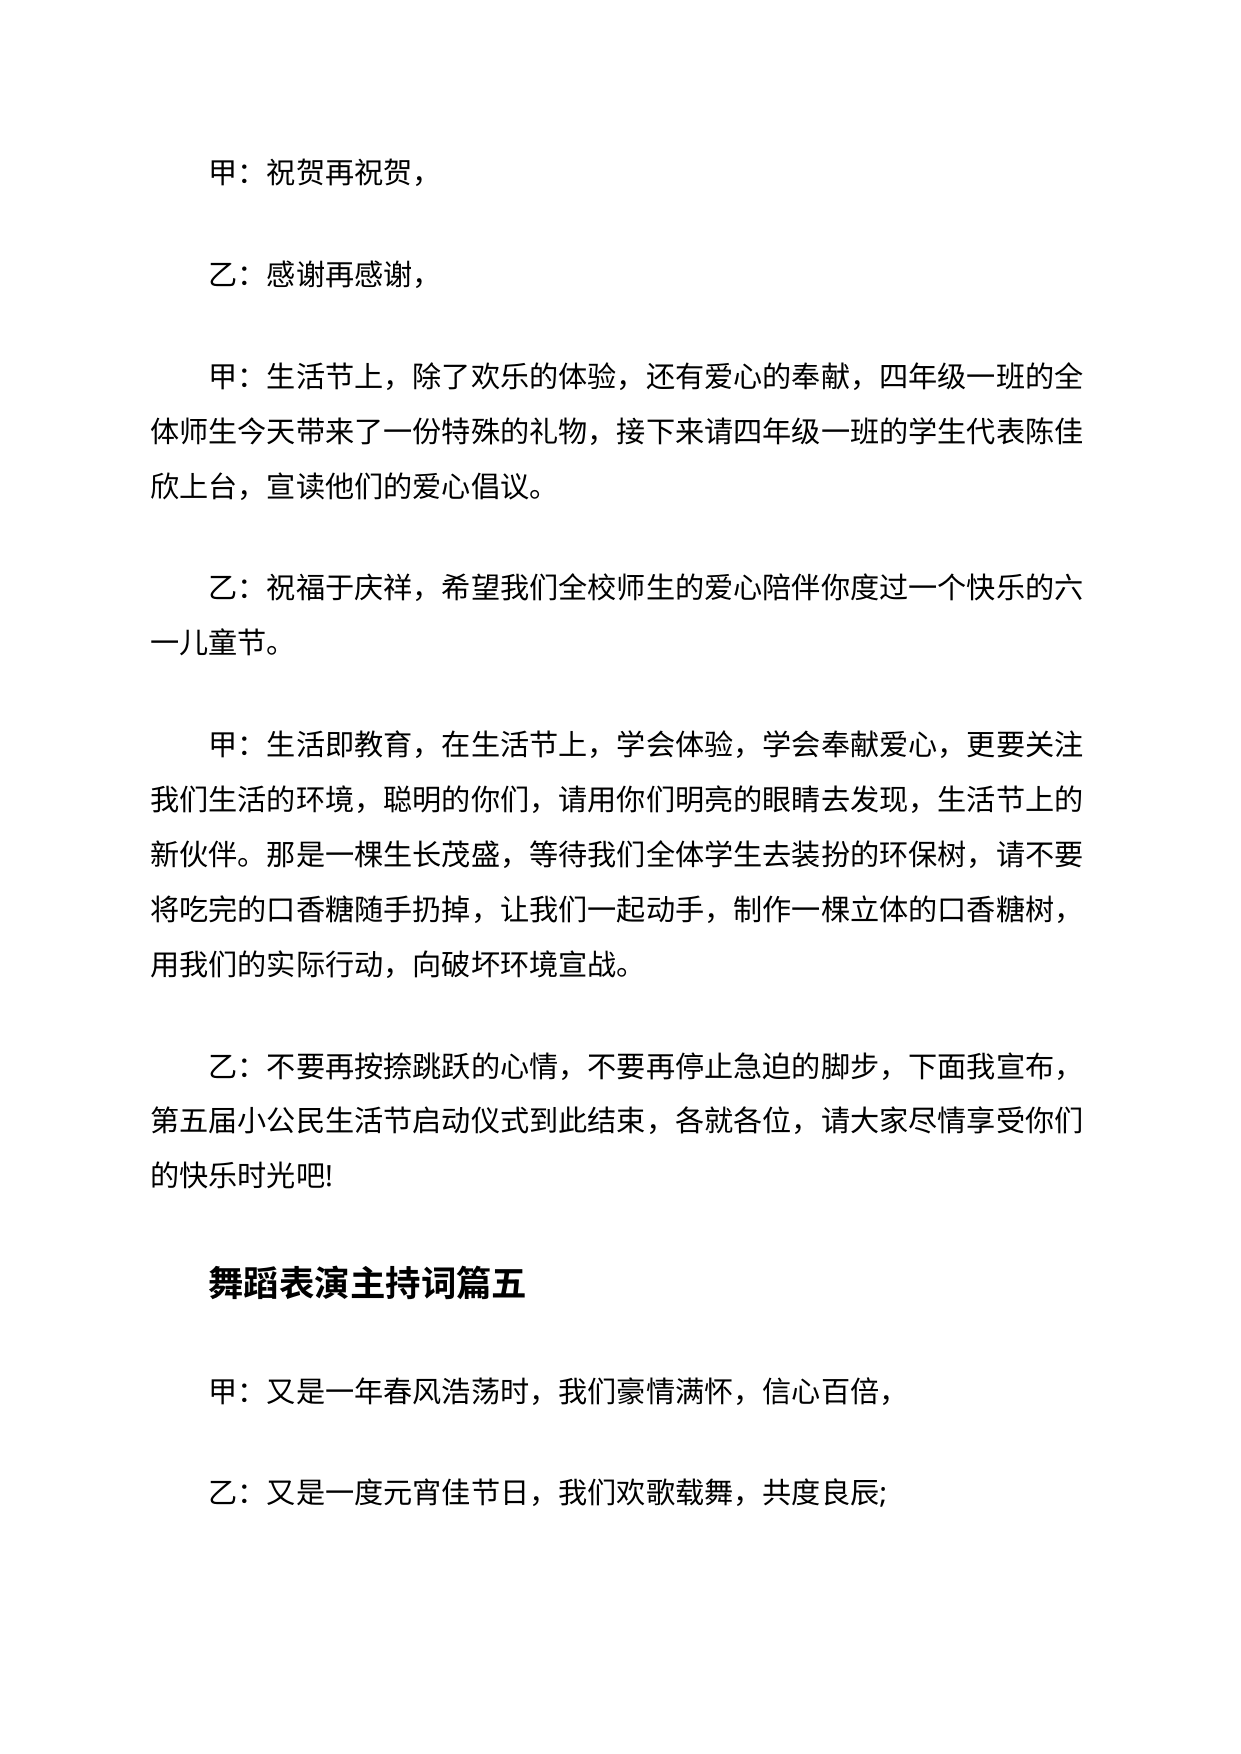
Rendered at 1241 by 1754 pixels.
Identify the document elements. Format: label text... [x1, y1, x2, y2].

text 甲：生活节上，除了欢乐的体验，还有爱心的奉献，四年级一班的全体师生今天带来了一份特殊的礼物，接下来请四年级一班的学生代表陈佳欣上台，宣读他们的爱心倡议。 [150, 353, 1090, 506]
text 乙：不要再按捺跳跃的心情，不要再停止急迫的脚步，下面我宣布，第五届小公民生活节启动仪式到此结束，各就各位，请大家尽情享受你们的快乐时光吧! [150, 1043, 1090, 1195]
text 舞蹈表演主持词篇五 [150, 1255, 1090, 1306]
text 甲：又是一年春风浩荡时，我们豪情满怀，信心百倍， [150, 1368, 1090, 1411]
text 乙：感谢再感谢， [150, 252, 1090, 294]
text 甲：生活即教育，在生活节上，学会体验，学会奉献爱心，更要关注我们生活的环境，聪明的你们，请用你们明亮的眼睛去发现，生活节上的新伙伴。那是一棵生长茂盛，等待我们全体学生去装扮的环保树，请不要将吃完的口香糖随手扔掉，让我们一起动手，制作一棵立体的口香糖树，用我们的实际行动，向破坏环境宣战。 [150, 722, 1090, 984]
text 甲：祝贺再祝贺， [150, 150, 1090, 192]
text 乙：又是一度元宵佳节日，我们欢歌载舞，共度良辰; [150, 1470, 1090, 1512]
text 乙：祝福于庆祥，希望我们全校师生的爱心陪伴你度过一个快乐的六一儿童节。 [150, 565, 1090, 662]
